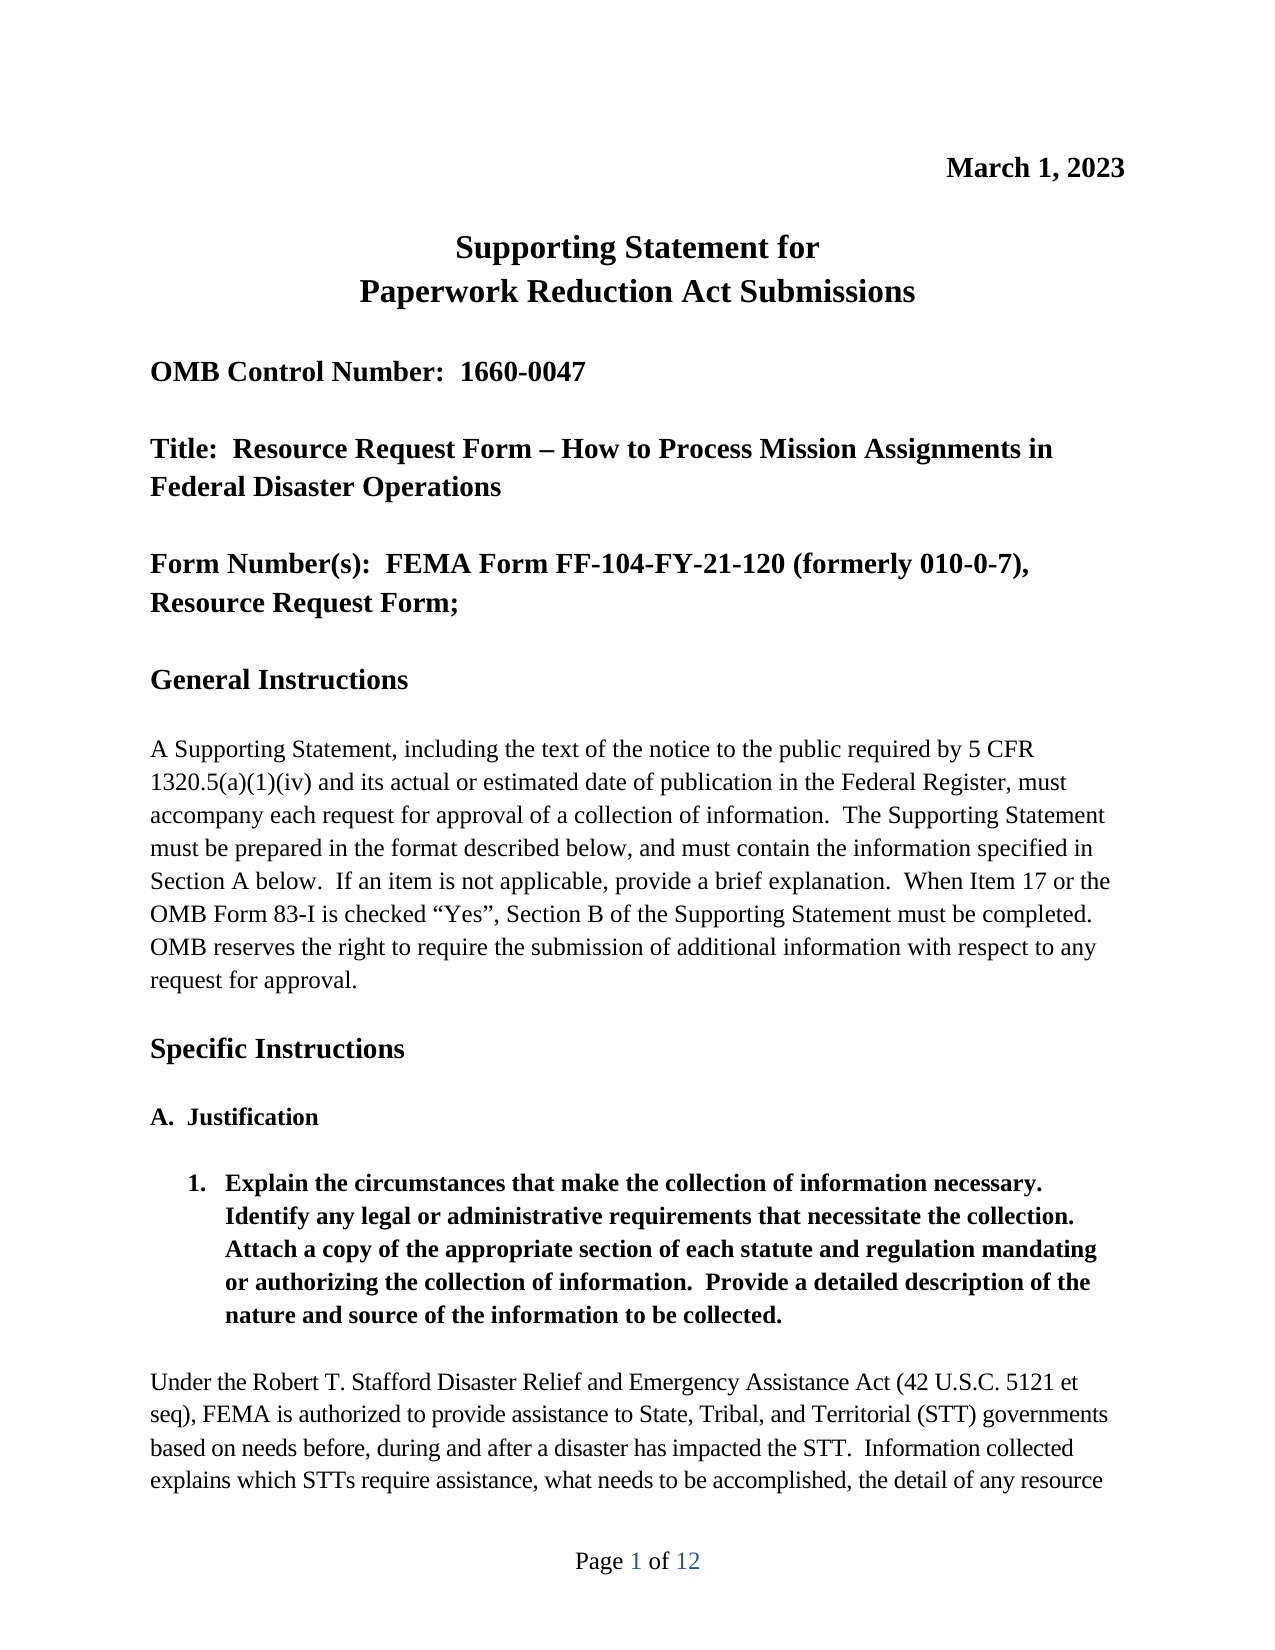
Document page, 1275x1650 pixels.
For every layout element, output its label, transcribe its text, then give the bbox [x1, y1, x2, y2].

text Specific Instructions [150, 1031, 1125, 1064]
text Title: Resource Request Form – How to Process Mission Assignments in Federal Disaster Operations [150, 431, 1125, 503]
text OMB Control Number: 1660-0047 [150, 354, 1125, 387]
text Form Number(s): FEMA Form FF-104-FY-21-120 (formerly 010-0-7), Resource Request Form; [150, 546, 1125, 618]
list Explain the circumstances that make the collection of information necessary. Identify any legal or administrative requirements that necessitate the collection. Attach a copy of the appropriate section of each statute and regulation mandating or authorizing the collection of information. Provide a detailed description of the nature and source of the information to be collected. [187, 1168, 1125, 1329]
text A Supporting Statement, including the text of the notice to the public required by 5 CFR 1320.5(a)(1)(iv) and its actual or estimated date of publication in the Federal Register, must accompany each request for approval of a collection of information. The Supporting Statement must be prepared in the format described below, and must contain the information specified in Section A below. If an item is not applicable, provide a brief explanation. When Item 17 or the OMB Form 83-I is checked “Yes”, Section B of the Supporting Statement must be completed. OMB reserves the right to require the submission of additional information with respect to any request for approval. [150, 734, 1125, 993]
text Supporting Statement for Paperwork Reduction Act Submissions [150, 227, 1125, 309]
text General Instructions [150, 662, 1125, 696]
text A. Justification [150, 1102, 1125, 1131]
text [150, 1367, 1125, 1494]
text March 1, 2023 [150, 150, 1125, 183]
